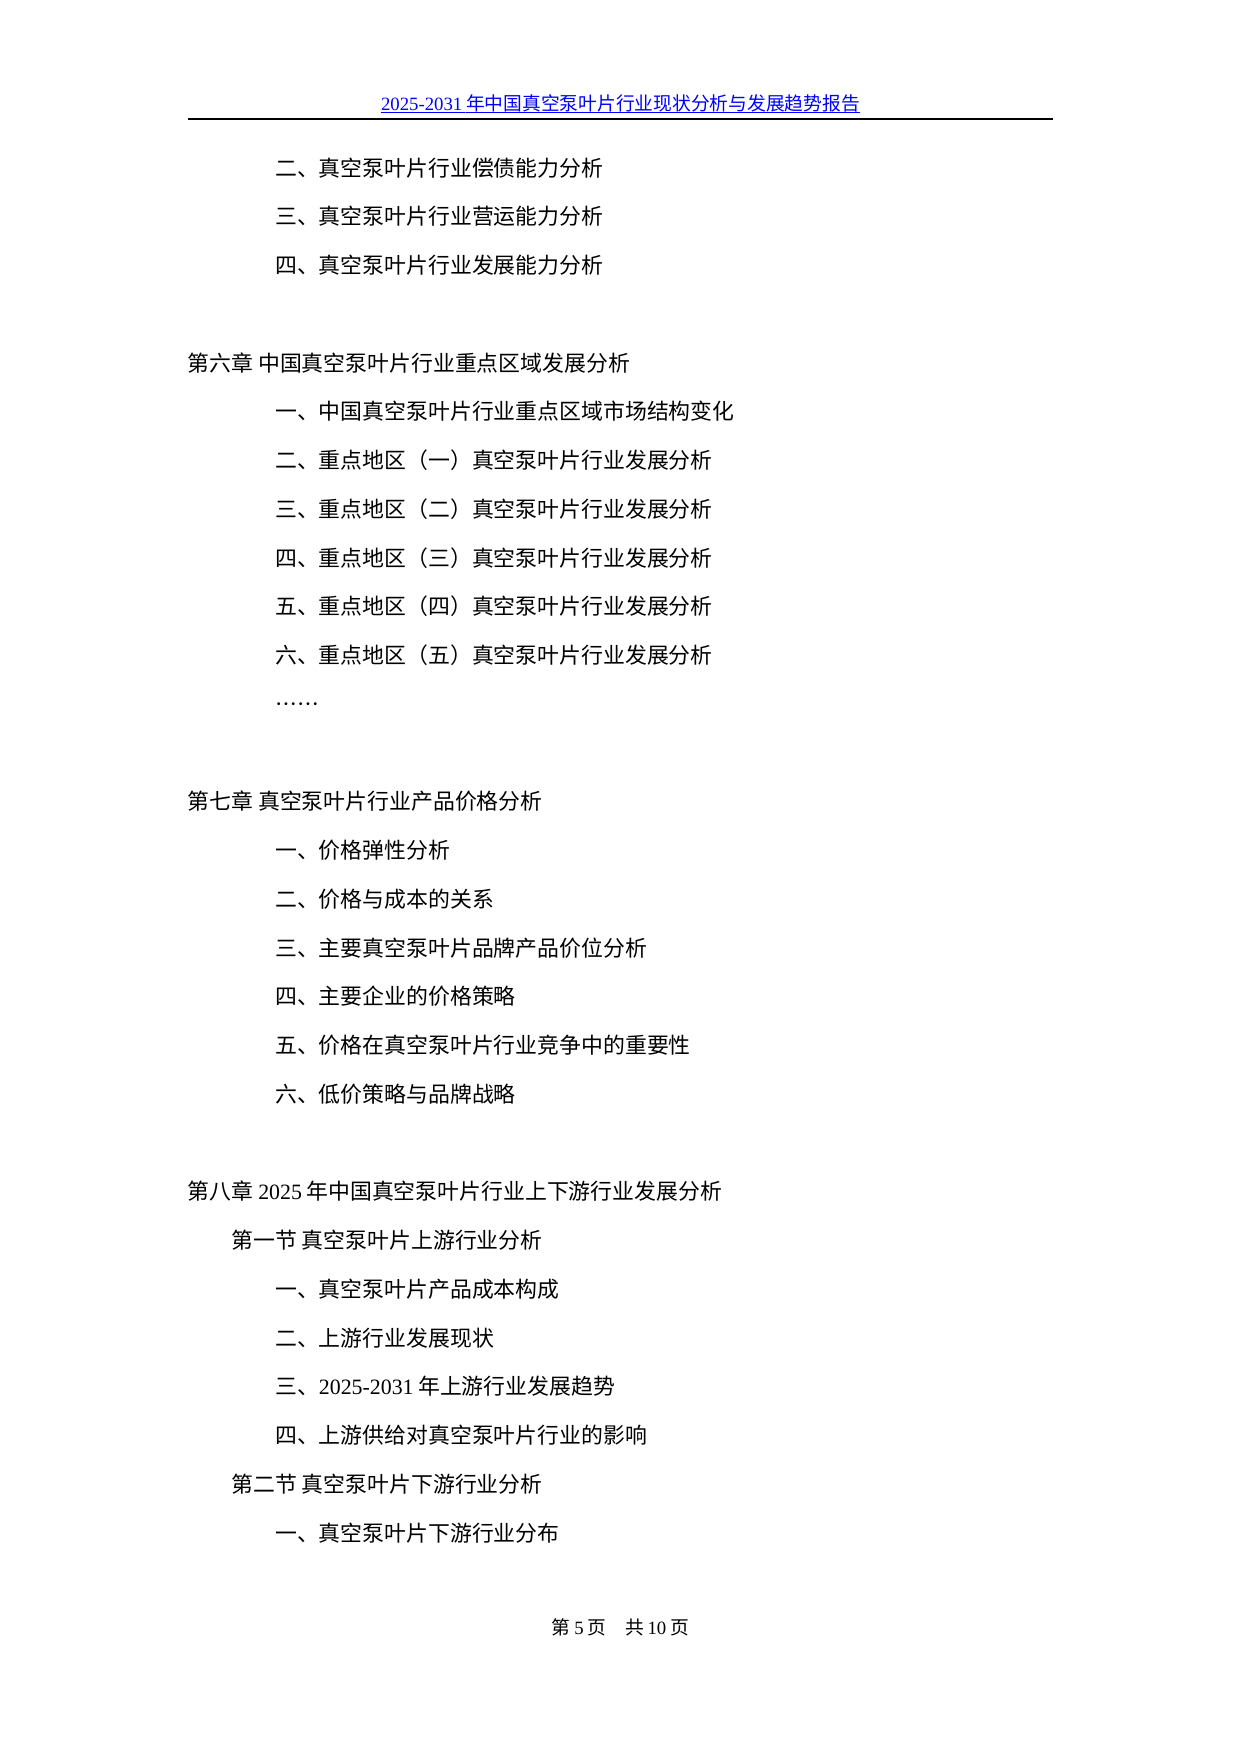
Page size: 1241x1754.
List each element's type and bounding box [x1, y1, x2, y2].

text [187, 150, 1053, 1548]
